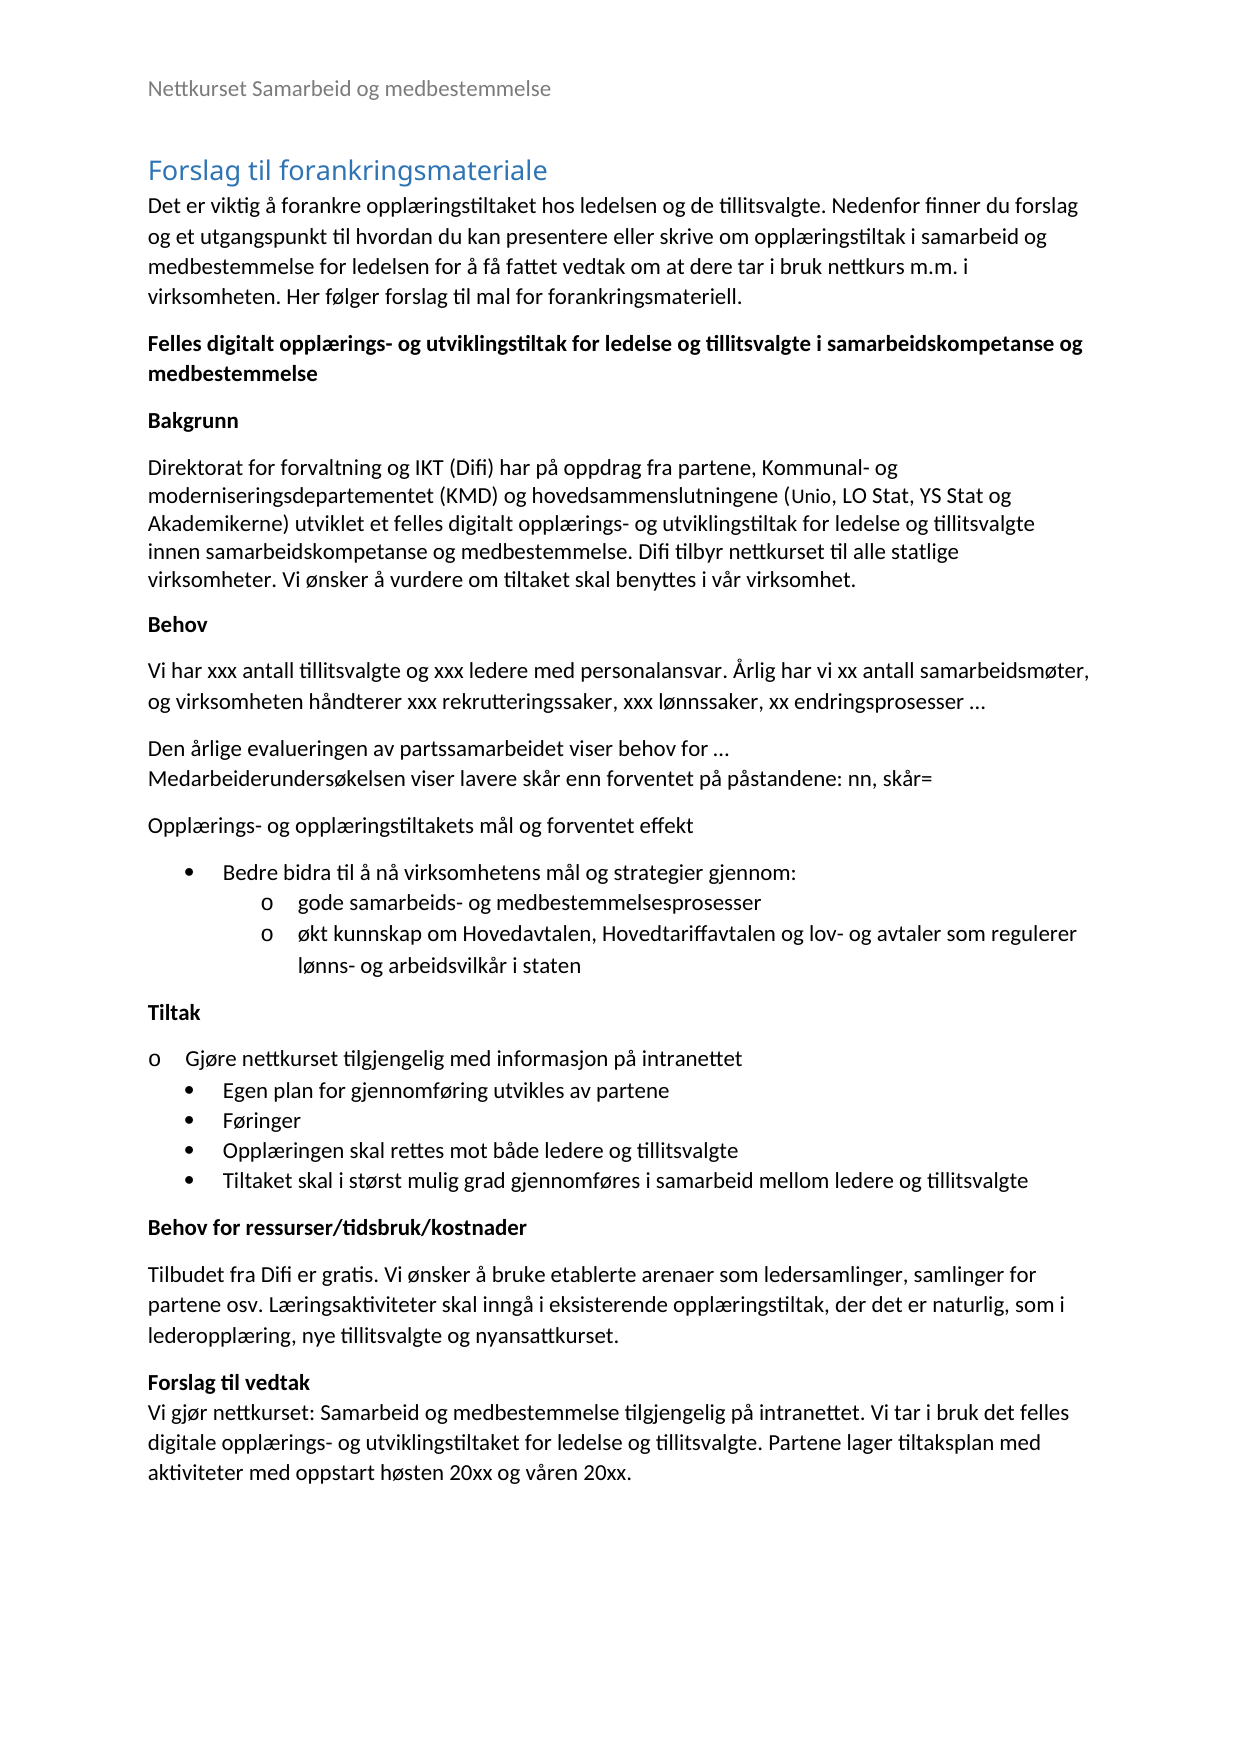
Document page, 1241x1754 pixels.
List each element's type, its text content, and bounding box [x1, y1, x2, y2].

list gode samarbeids- og medbestemmelsesprosesser [260, 888, 1093, 917]
text Behov [148, 610, 1093, 638]
text Forslag til vedtak Vi gjør nettkurset: Samarbeid og medbestemmelse tilgjengelig på intranettet. Vi tar i bruk det felles digitale opplærings- og utviklingstiltaket for ledelse og tillitsvalgte. Partene lager tiltaksplan med aktiviteter med oppstart høsten 20xx og våren 20xx. [148, 1368, 1093, 1486]
text Tilbudet fra Difi er gratis. Vi ønsker å bruke etablerte arenaer som ledersamlinger, samlinger for partene osv. Læringsaktiviteter skal inngå i eksisterende opplæringstiltak, der det er naturlig, som i lederopplæring, nye tillitsvalgte og nyansattkurset. [148, 1260, 1093, 1349]
text Felles digitalt opplærings- og utviklingstiltak for ledelse og tillitsvalgte i samarbeidskompetanse og medbestemmelse [148, 329, 1093, 387]
list Egen plan for gjennomføring utvikles av partene [185, 1076, 1093, 1104]
list Tiltaket skal i størst mulig grad gjennomføres i samarbeid mellom ledere og tillitsvalgte [185, 1167, 1093, 1194]
list Gjøre nettkurset tilgjengelig med informasjon på intranettet [148, 1044, 1093, 1074]
text Den årlige evalueringen av partssamarbeidet viser behov for … Medarbeiderundersøkelsen viser lavere skår enn forventet på påstandene: nn, skår= [148, 734, 1093, 792]
text Direktorat for forvaltning og IKT (Difi) har på oppdrag fra partene, Kommunal- og moderniseringsdepartementet (KMD) og hovedsammenslutningene (Unio, LO Stat, YS Stat og Akademikerne) utviklet et felles digitalt opplærings- og utviklingstiltak for ledelse og tillitsvalgte innen samarbeidskompetanse og medbestemmelse. Difi tilbyr nettkurset til alle statlige virksomheter. Vi ønsker å vurdere om tiltaket skal benyttes i vår virksomhet. [148, 453, 1093, 593]
subtitle Forslag til forankringsmateriale [148, 152, 1093, 189]
text Det er viktig å forankre opplæringstiltaket hos ledelsen og de tillitsvalgte. Nedenfor finner du forslag og et utgangspunkt til hvordan du kan presentere eller skrive om opplæringstiltak i samarbeid og medbestemmelse for ledelsen for å få fattet vedtak om at dere tar i bruk nettkurs m.m. i virksomheten. Her følger forslag til mal for forankringsmateriell. [148, 192, 1093, 310]
text Vi har xxx antall tillitsvalgte og xxx ledere med personalansvar. Årlig har vi xx antall samarbeidsmøter, og virksomheten håndterer xxx rekrutteringssaker, xxx lønnssaker, xx endringsprosesser … [148, 657, 1093, 715]
list Bedre bidra til å nå virksomhetens mål og strategier gjennom: [185, 858, 1093, 886]
list økt kunnskap om Hovedavtalen, Hovedtariffavtalen og lov- og avtaler som regulerer lønns- og arbeidsvilkår i staten [260, 919, 1093, 979]
list Opplæringen skal rettes mot både ledere og tillitsvalgte [185, 1136, 1093, 1164]
text Bakgrunn [148, 406, 1093, 434]
text Opplærings- og opplæringstiltakets mål og forventet effekt [148, 811, 1093, 839]
text Behov for ressurser/tidsbruk/kostnader [148, 1213, 1093, 1241]
list Føringer [185, 1106, 1093, 1134]
text Tiltak [148, 998, 1093, 1026]
